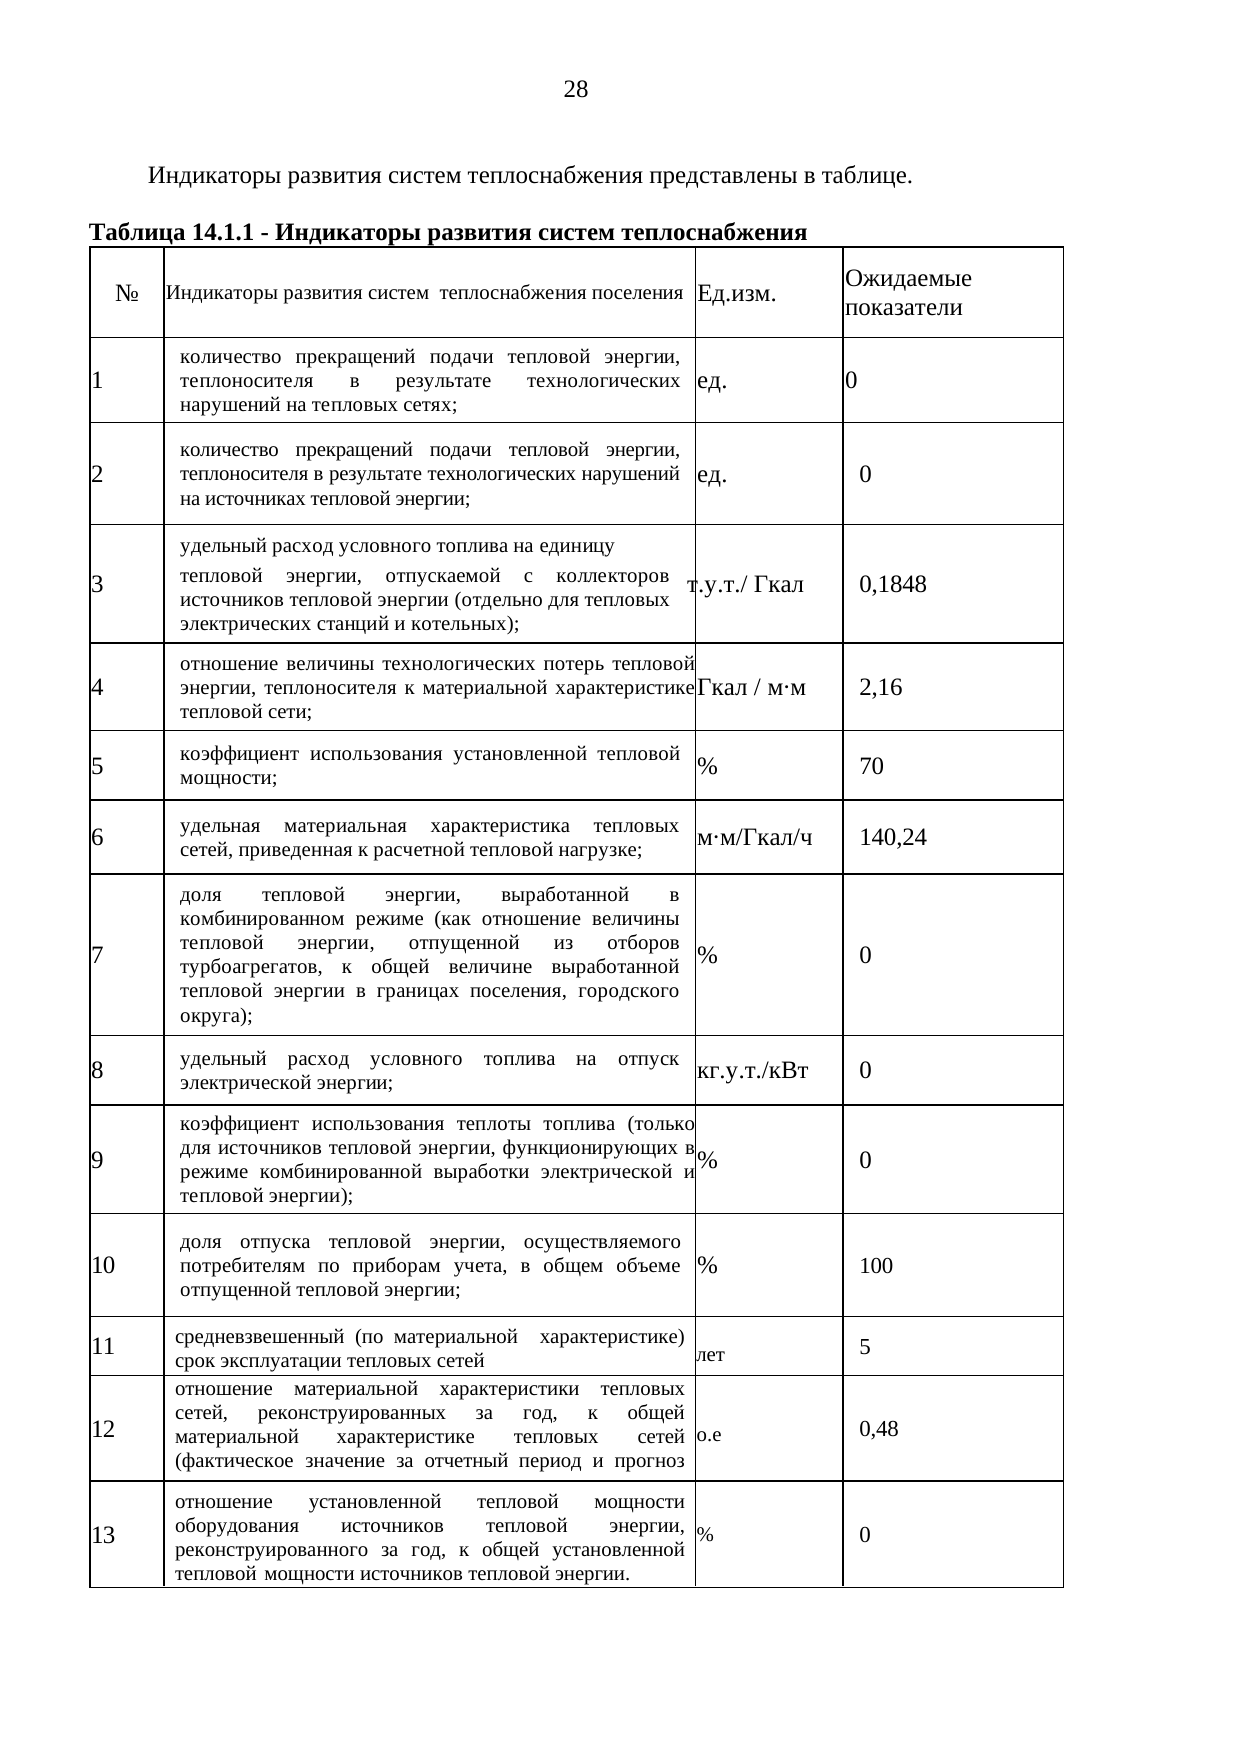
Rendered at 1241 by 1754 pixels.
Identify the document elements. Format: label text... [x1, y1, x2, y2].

table_cell количество прекращений подачи тепловой энергии, теплоносителя в результате технологических нарушений на тепловых сетях; [165, 338, 695, 421]
table_cell 4 [91, 644, 163, 730]
table_cell кг.у.т./кВт [696, 1036, 842, 1104]
table_cell 70 [844, 731, 1063, 799]
table_cell 100 [844, 1214, 1063, 1316]
table_cell м∙м/Гкал/ч [696, 801, 842, 873]
table_cell количество прекращений подачи тепловой энергии, теплоносителя в результате технологических нарушений на источниках тепловой энергии; [165, 423, 695, 524]
table_cell 0,1848 [844, 525, 1063, 642]
table_cell доля отпуска тепловой энергии, осуществляемого потребителям по приборам учета, в общем объеме отпущенной тепловой энергии; [165, 1214, 695, 1316]
table_header Ожидаемые показатели [844, 248, 1063, 337]
table_cell средневзвешенный (по материальной характеристике) срок эксплуатации тепловых сетей [165, 1317, 695, 1374]
table_cell коэффициент использования теплоты топлива (только для источников тепловой энергии, функционирующих в режиме комбинированной выработки электрической и тепловой энергии); [165, 1106, 695, 1213]
table_cell 0 [844, 338, 1063, 421]
table_cell % [696, 1214, 842, 1316]
table_cell 140,24 [844, 801, 1063, 873]
table_cell отношение величины технологических потерь тепловой энергии, теплоносителя к материальной характеристике тепловой сети; [165, 644, 695, 730]
table_cell 0 [844, 423, 1063, 524]
table_cell % [696, 875, 842, 1034]
table_header Индикаторы развития систем теплоснабжения поселения [165, 248, 695, 337]
table_cell 2 [91, 423, 163, 524]
table_cell 11 [91, 1317, 163, 1374]
table_cell 0 [844, 875, 1063, 1034]
table_cell о.е [696, 1376, 842, 1480]
table_cell лет [696, 1317, 842, 1374]
table_cell удельная материальная характеристика тепловых сетей, приведенная к расчетной тепловой нагрузке; [165, 801, 695, 873]
table_cell 0 [844, 1106, 1063, 1213]
table_header № [91, 248, 163, 337]
table_cell ед. [696, 423, 842, 524]
table_cell % [696, 1482, 842, 1586]
table_cell т.у.т./ Гкал [696, 525, 842, 642]
table_cell доля тепловой энергии, выработанной в комбинированном режиме (как отношение величины тепловой энергии, отпущенной из отборов турбоагрегатов, к общей величине выработанной тепловой энергии в границах поселения, городского округа); [165, 875, 695, 1034]
table_cell 1 [91, 338, 163, 421]
table_cell 10 [91, 1214, 163, 1316]
table_header Ед.изм. [696, 248, 842, 337]
table_cell ед. [696, 338, 842, 421]
table_cell 0 [844, 1482, 1063, 1586]
table_cell 2,16 [844, 644, 1063, 730]
table_cell удельный расход условного топлива на отпуск электрической энергии; [165, 1036, 695, 1104]
table_cell 6 [91, 801, 163, 873]
table_cell 8 [91, 1036, 163, 1104]
table_cell отношение материальной характеристики тепловых сетей, реконструированных за год, к общей материальной характеристике тепловых сетей (фактическое значение за отчетный период и прогноз изменения при реализации проектов, указанных в утвержденной схеме тепло- снабжения) (для каждой системы теплоснабжения, а также для поселения, городского округа, города федерального значения) [165, 1376, 695, 1480]
table_cell % [696, 1106, 842, 1213]
text Таблица 14.1.1 - Индикаторы развития систем теплоснабжения [88, 217, 1063, 246]
table_cell 9 [91, 1106, 163, 1213]
table_cell 0,48 [844, 1376, 1063, 1480]
table_cell 12 [91, 1376, 163, 1480]
table_cell 13 [91, 1482, 163, 1586]
text Индикаторы развития систем теплоснабжения представлены в таблице. [88, 160, 1063, 189]
table_cell 3 [91, 525, 163, 642]
table_cell 5 [91, 731, 163, 799]
table_cell 5 [844, 1317, 1063, 1374]
table_cell отношение установленной тепловой мощности оборудования источников тепловой энергии, реконструированного за год, к общей установленной тепловой мощности источников тепловой энергии. [165, 1482, 695, 1586]
table_cell коэффициент использования установленной тепловой мощности; [165, 731, 695, 799]
table_cell 7 [91, 875, 163, 1034]
table_cell Гкал / м∙м [696, 644, 842, 730]
table_cell % [696, 731, 842, 799]
table_cell удельный расход условного топлива на единицу тепловой энергии, отпускаемой с коллекторов источников тепловой энергии (отдельно для тепловых электрических станций и котельных); [165, 525, 695, 642]
table_cell 0 [844, 1036, 1063, 1104]
